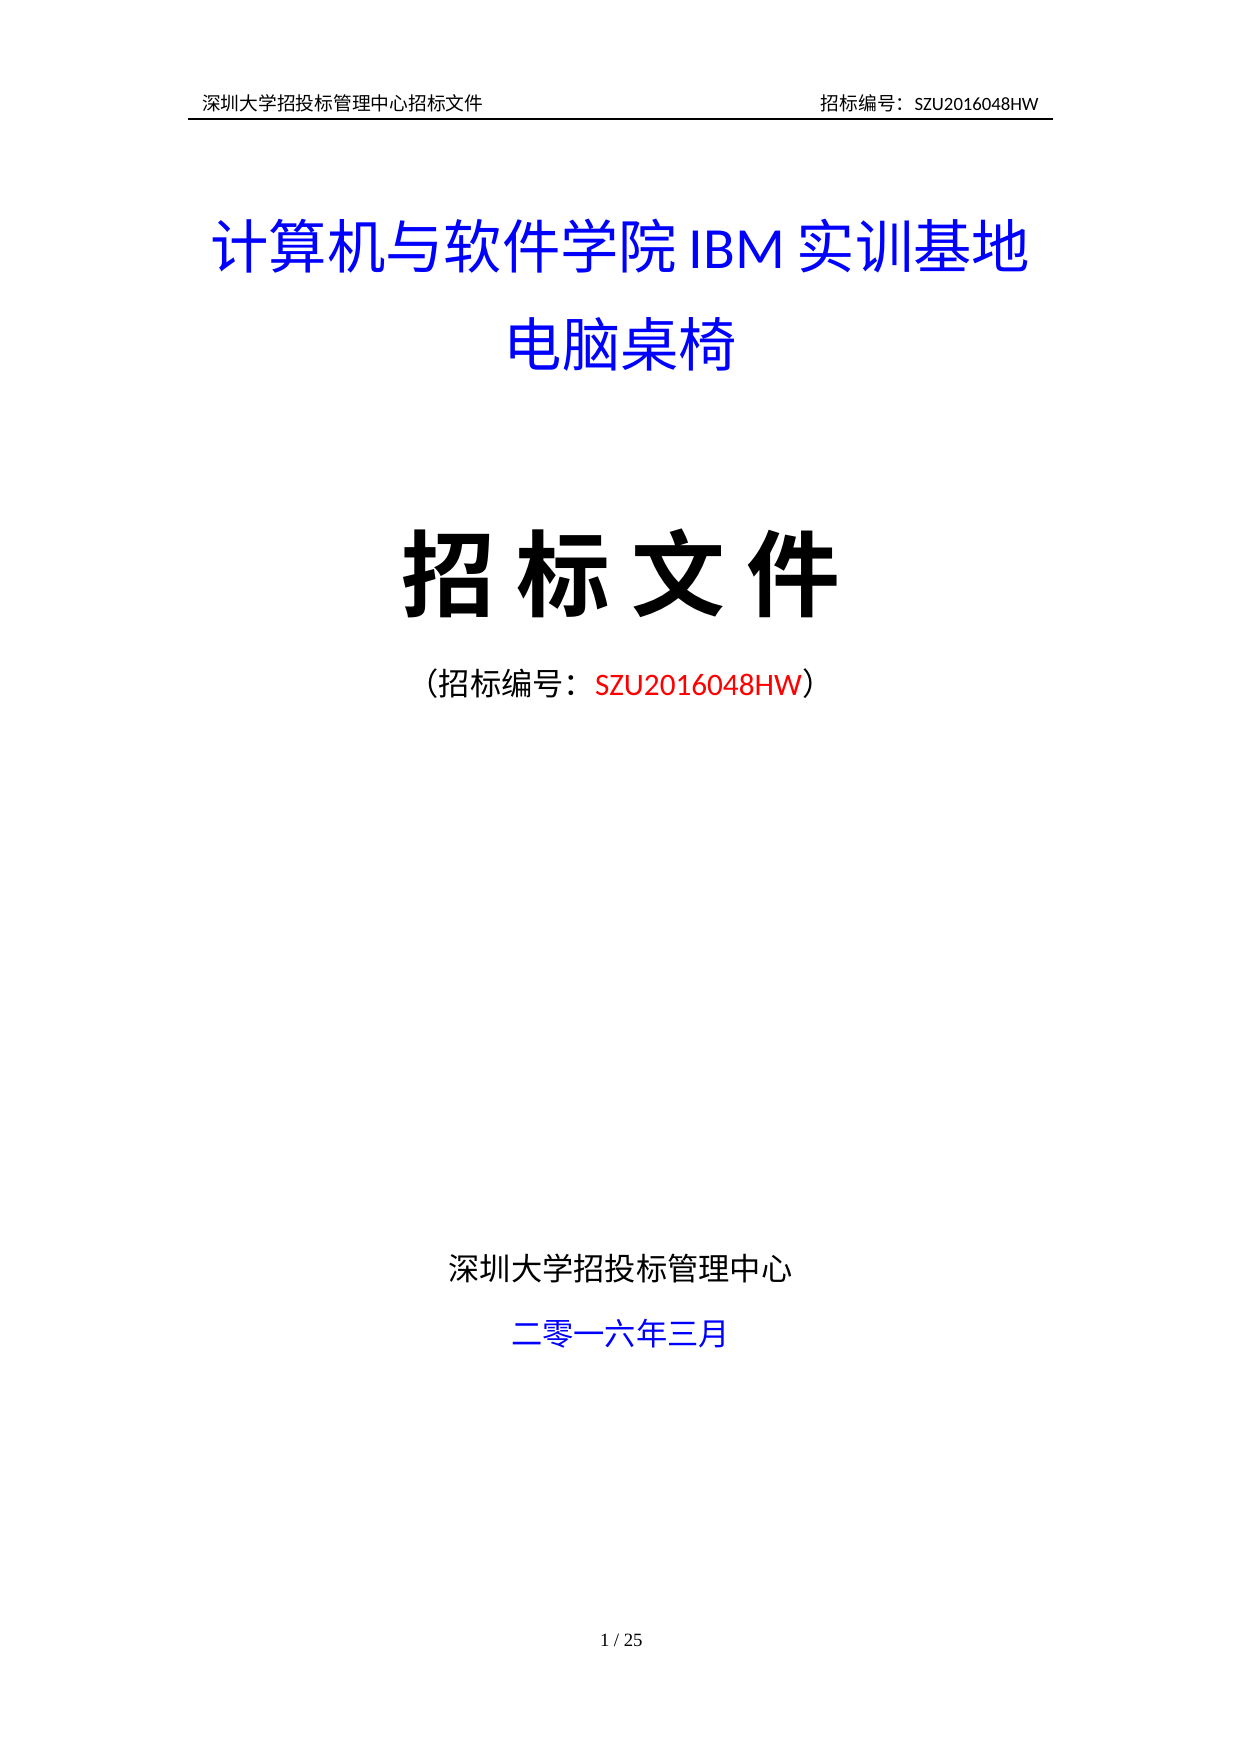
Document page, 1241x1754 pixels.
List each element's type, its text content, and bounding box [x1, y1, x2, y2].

text 二零一六年三月 [187, 1299, 1053, 1364]
text （招标编号：SZU2016048HW） [187, 649, 1053, 714]
text 深圳大学招投标管理中心 [187, 1234, 1053, 1299]
text 计算机与软件学院IBM实训基地电脑桌椅 [187, 194, 1053, 389]
text 招 标 文 件 [187, 487, 1053, 649]
